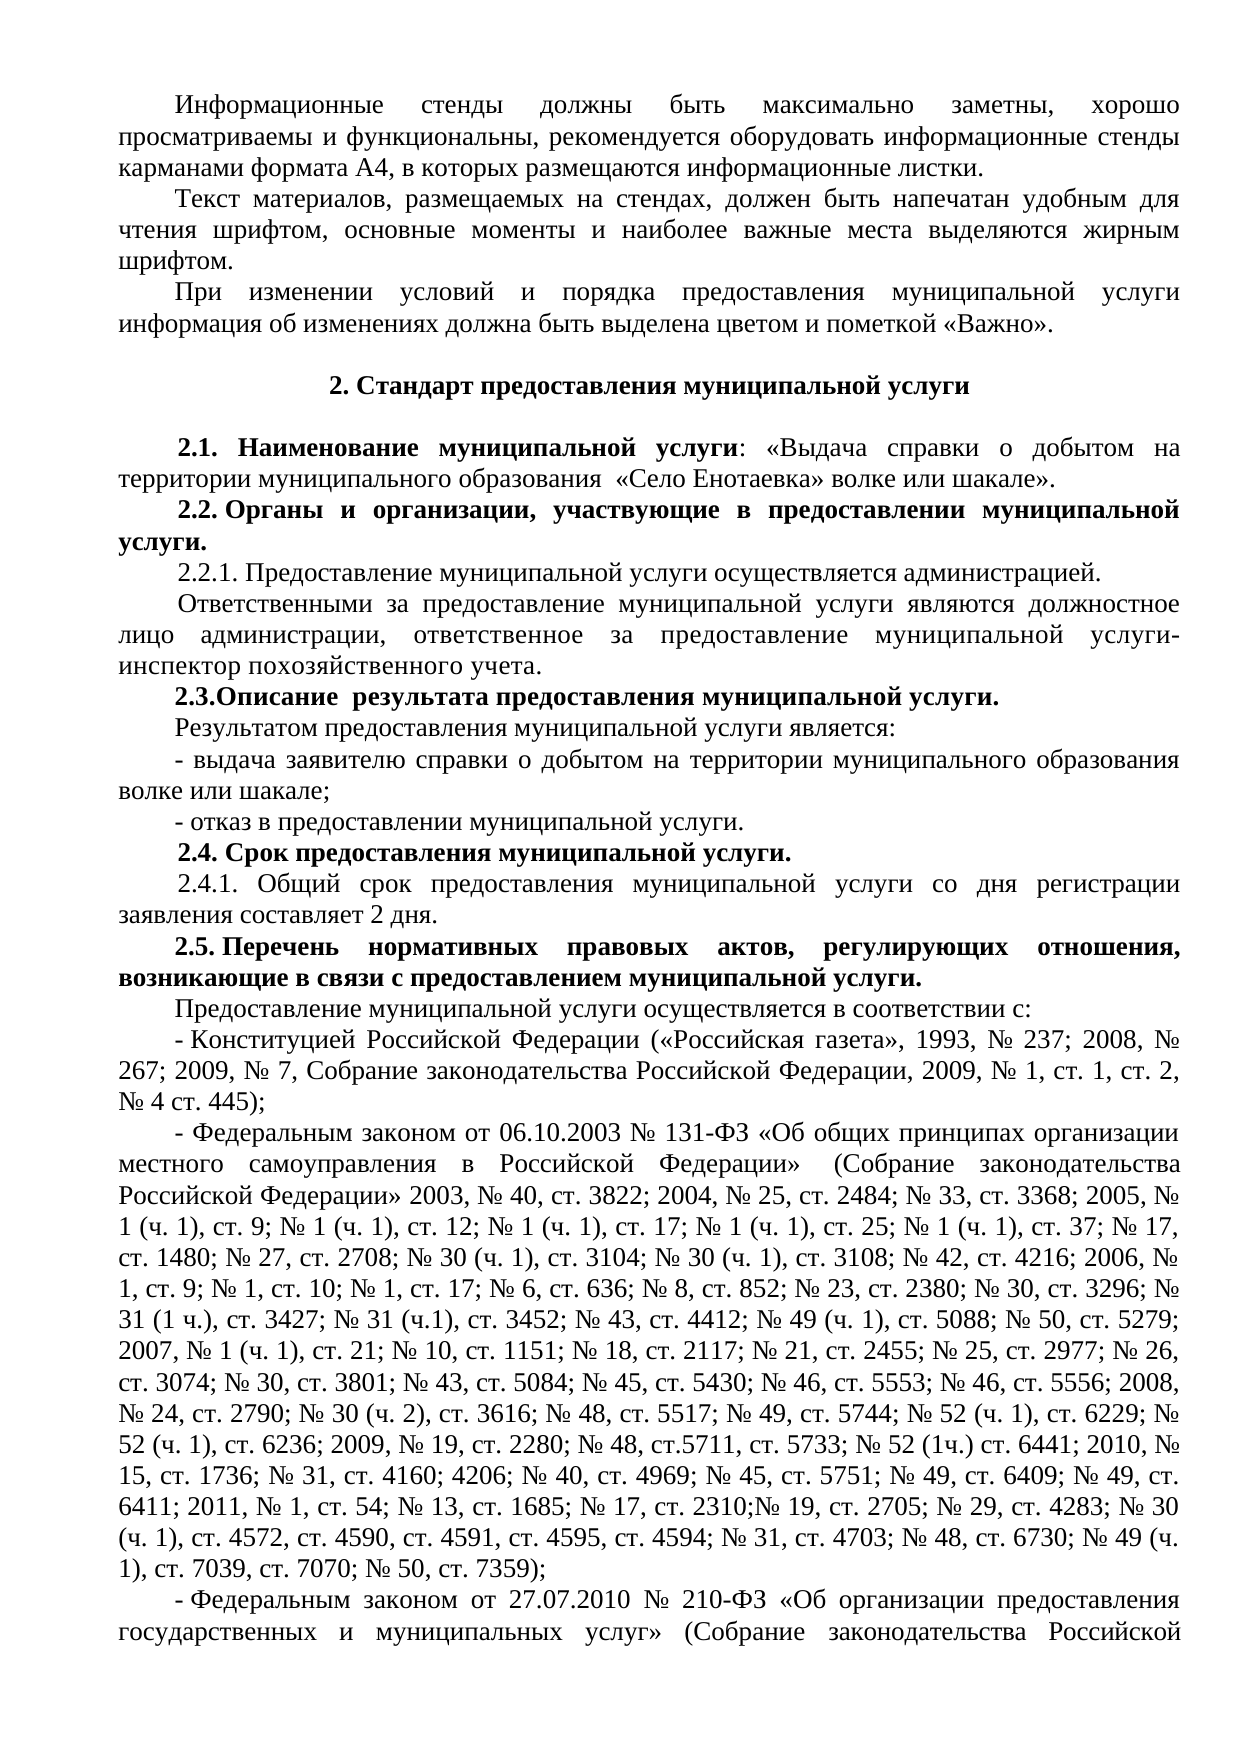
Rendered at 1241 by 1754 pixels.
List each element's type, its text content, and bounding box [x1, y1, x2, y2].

text 2.2. Органы и организации, участвующие в предоставлении муниципальной услуги. [118, 493, 1181, 556]
text Информационные стенды должны быть максимально заметны, хорошо просматриваемы и функциональны, рекомендуется оборудовать информационные стенды карманами формата А4, в которых размещаются информационные листки. [118, 89, 1181, 182]
text Результатом предоставления муниципальной услуги является: [118, 712, 1181, 743]
text 2. Стандарт предоставления муниципальной услуги [118, 369, 1181, 400]
text 2.3.Описание результата предоставления муниципальной услуги. [118, 680, 1181, 712]
text Текст материалов, размещаемых на стендах, должен быть напечатан удобным для чтения шрифтом, основные моменты и наиболее важные места выделяются жирным шрифтом. [118, 182, 1181, 276]
text Ответственными за предоставление муниципальной услуги являются должностное лицо администрации, ответственное за предоставление муниципальной услуги- инспектор похозяйственного учета. [118, 587, 1181, 680]
text 2.4.1. Общий срок предоставления муниципальной услуги со дня регистрации заявления составляет 2 дня. [118, 867, 1181, 929]
text - Федеральным законом от 06.10.2003 № 131-ФЗ «Об общих принципах организации местного самоуправления в Российской Федерации» (Собрание законодательства Российской Федерации» 2003, № 40, ст. 3822; 2004, № 25, ст. 2484; № 33, ст. 3368; 2005, № 1 (ч. 1), ст. 9; № 1 (ч. 1), ст. 12; № 1 (ч. 1), ст. 17; № 1 (ч. 1), ст. 25; № 1 (ч. 1), ст. 37; № 17, ст. 1480; № 27, ст. 2708; № 30 (ч. 1), ст. 3104; № 30 (ч. 1), ст. 3108; № 42, ст. 4216; 2006, № 1, ст. 9; № 1, ст. 10; № 1, ст. 17; № 6, ст. 636; № 8, ст. 852; № 23, ст. 2380; № 30, ст. 3296; № 31 (1 ч.), ст. 3427; № 31 (ч.1), ст. 3452; № 43, ст. 4412; № 49 (ч. 1), ст. 5088; № 50, ст. 5279; 2007, № 1 (ч. 1), ст. 21; № 10, ст. 1151; № 18, ст. 2117; № 21, ст. 2455; № 25, ст. 2977; № 26, ст. 3074; № 30, ст. 3801; № 43, ст. 5084; № 45, ст. 5430; № 46, ст. 5553; № 46, ст. 5556; 2008, № 24, ст. 2790; № 30 (ч. 2), ст. 3616; № 48, ст. 5517; № 49, ст. 5744; № 52 (ч. 1), ст. 6229; № 52 (ч. 1), ст. 6236; 2009, № 19, ст. 2280; № 48, ст.5711, ст. 5733; № 52 (1ч.) ст. 6441; 2010, № 15, ст. 1736; № 31, ст. 4160; 4206; № 40, ст. 4969; № 45, ст. 5751; № 49, ст. 6409; № 49, ст. 6411; 2011, № 1, ст. 54; № 13, ст. 1685; № 17, ст. 2310;№ 19, ст. 2705; № 29, ст. 4283; № 30 (ч. 1), ст. 4572, ст. 4590, ст. 4591, ст. 4595, ст. 4594; № 31, ст. 4703; № 48, ст. 6730; № 49 (ч. 1), ст. 7039, ст. 7070; № 50, ст. 7359); [118, 1116, 1181, 1584]
text - выдача заявителю справки о добытом на территории муниципального образования волке или шакале; [118, 743, 1181, 805]
text При изменении условий и порядка предоставления муниципальной услуги информация об изменениях должна быть выделена цветом и пометкой «Важно». [118, 276, 1181, 338]
text 2.1. Наименование муниципальной услуги: «Выдача справки о добытом на территории муниципального образования «Село Енотаевка» волке или шакале». [118, 431, 1181, 493]
text 2.4. Срок предоставления муниципальной услуги. [118, 836, 1181, 867]
text - Конституцией Российской Федерации («Российская газета», 1993, № 237; 2008, № 267; 2009, № 7, Собрание законодательства Российской Федерации, 2009, № 1, ст. 1, ст. 2, № 4 ст. 445); [118, 1023, 1181, 1116]
text 2.2.1. Предоставление муниципальной услуги осуществляется администрацией. [118, 556, 1181, 587]
text 2.5. Перечень нормативных правовых актов, регулирующих отношения, возникающие в связи с предоставлением муниципальной услуги. [118, 929, 1181, 992]
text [118, 1584, 1181, 1646]
text Предоставление муниципальной услуги осуществляется в соответствии с: [118, 992, 1181, 1023]
text - отказ в предоставлении муниципальной услуги. [118, 805, 1181, 836]
